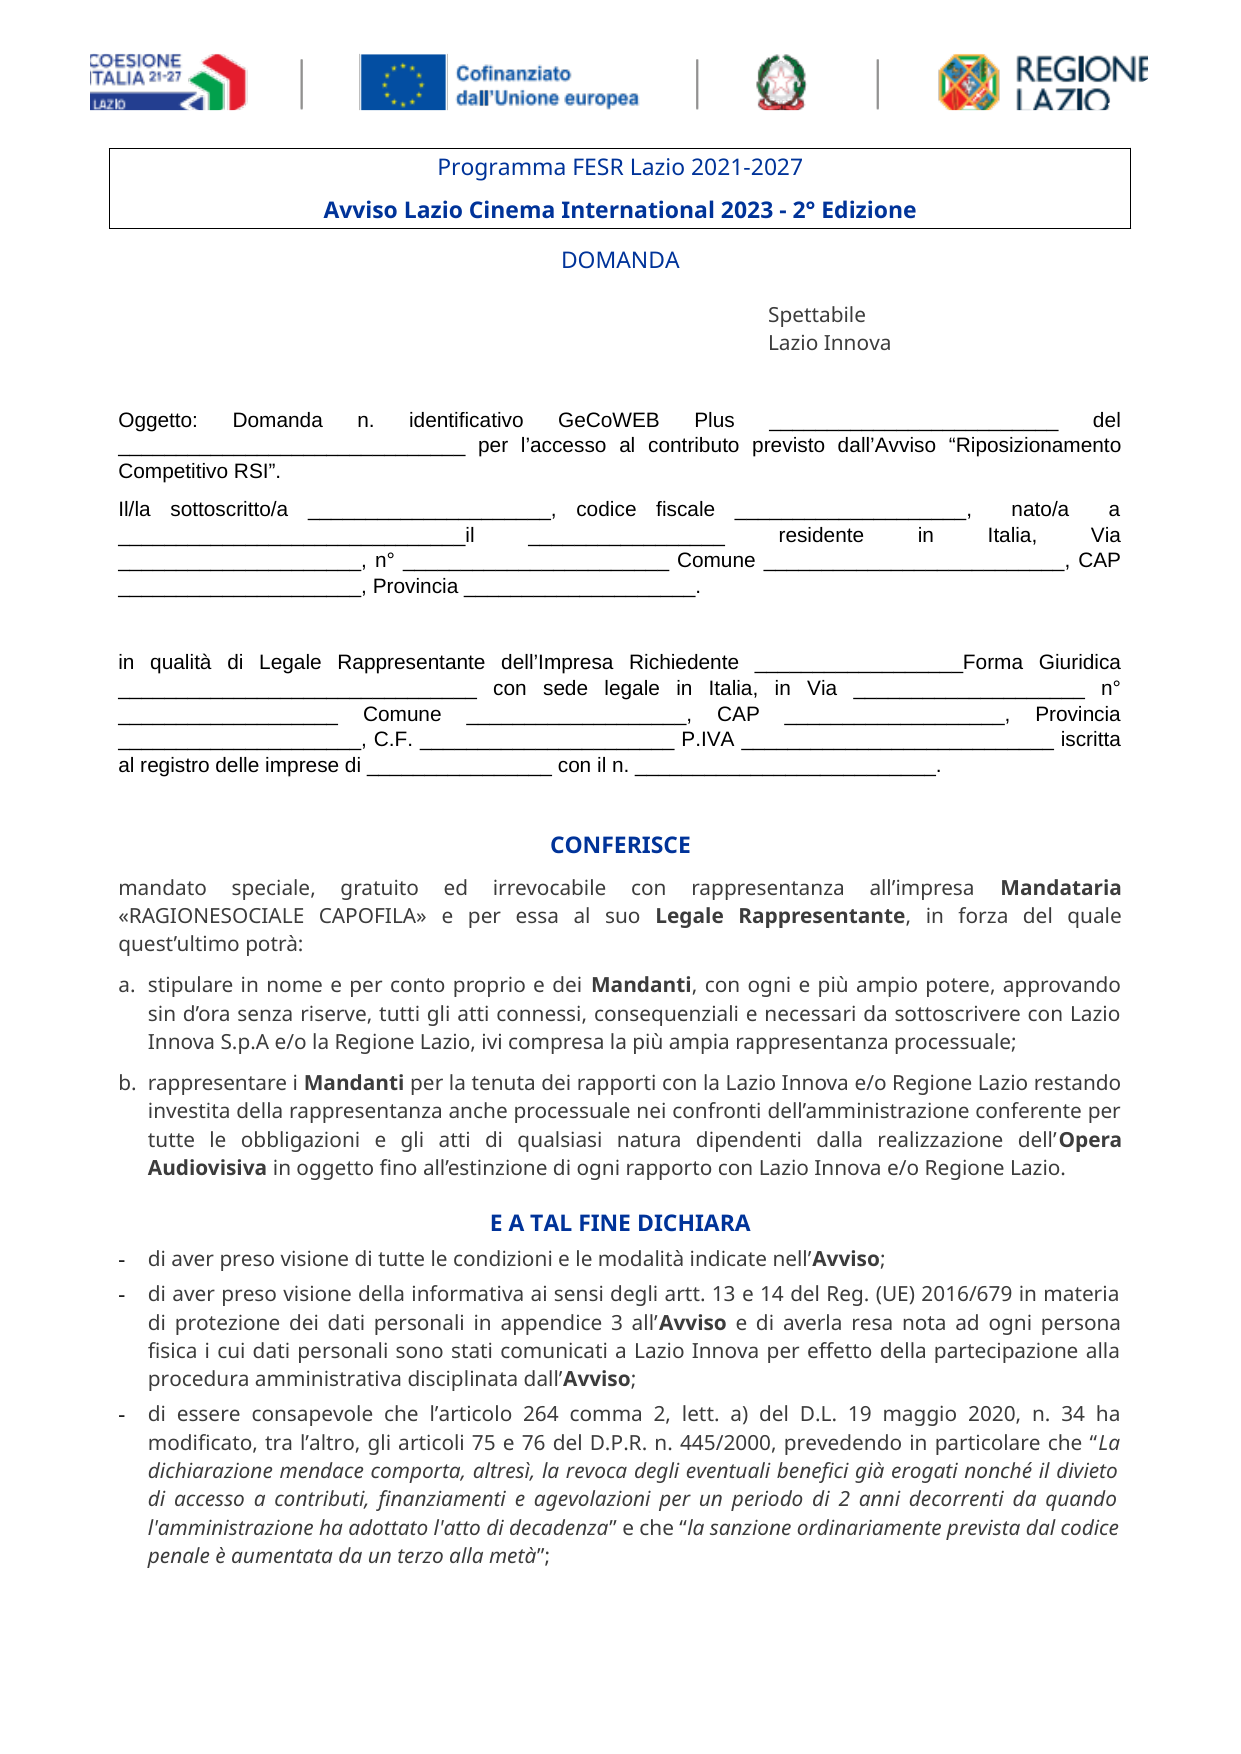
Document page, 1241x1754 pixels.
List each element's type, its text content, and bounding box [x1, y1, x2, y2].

text mandato speciale, gratuito ed irrevocabile con rappresentanza all’impresa Mandataria «RAGIONESOCIALE CAPOFILA» e per essa al suo Legale Rappresentante, in forza del quale quest’ultimo potrà: [118, 873, 1122, 958]
text Il/la sottoscritto/a _____________________, codice fiscale ____________________, nato/a a ______________________________il _________________ residente in Italia, Via _____________________, n° _______________________ Comune __________________________, CAP _____________________, Provincia ____________________. [118, 497, 1122, 598]
list di essere consapevole che l’articolo 264 comma 2, lett. a) del D.L. 19 maggio 2020, n. 34 ha modificato, tra l’altro, gli articoli 75 e 76 del D.P.R. n. 445/2000, prevedendo in particolare che “La dichiarazione mendace comporta, altresì, la revoca degli eventuali benefici già erogati nonché il divieto di accesso a contributi, finanziamenti e agevolazioni per un periodo di 2 anni decorrenti da quando l'amministrazione ha adottato l'atto di decadenza” e che “la sanzione ordinariamente prevista dal codice penale è aumentata da un terzo alla metà”; [118, 1399, 1122, 1570]
list di aver preso visione di tutte le condizioni e le modalità indicate nell’Avviso; [118, 1244, 1122, 1273]
text Avviso Lazio Cinema International 2023 - 2° Edizione [110, 191, 1130, 228]
text Oggetto: Domanda n. identificativo GeCoWEB Plus _________________________ del ______________________________ per l’accesso al contributo previsto dall’Avviso “Riposizionamento Competitivo RSI”. [118, 408, 1122, 483]
list stipulare in nome e per conto proprio e dei Mandanti, con ogni e più ampio potere, approvando sin d’ora senza riserve, tutti gli atti connessi, consequenziali e necessari da sottoscrivere con Lazio Innova S.p.A e/o la Regione Lazio, ivi compresa la più ampia rappresentanza processuale; [118, 970, 1122, 1056]
text E A TAL FINE DICHIARA [118, 1207, 1122, 1238]
text Spettabile [768, 300, 1122, 328]
list di aver preso visione della informativa ai sensi degli artt. 13 e 14 del Reg. (UE) 2016/679 in materia di protezione dei dati personali in appendice 3 all’Avviso e di averla resa nota ad ogni persona fisica i cui dati personali sono stati comunicati a Lazio Innova per effetto della partecipazione alla procedura amministrativa disciplinata dall’Avviso; [118, 1279, 1122, 1393]
text in qualità di Legale Rappresentante dell’Impresa Richiedente __________________Forma Giuridica _______________________________ con sede legale in Italia, in Via ____________________ n° ___________________ Comune ___________________, CAP ___________________, Provincia _____________________, C.F. ______________________ P.IVA ___________________________ iscritta al registro delle imprese di ________________ con il n. __________________________. [118, 650, 1122, 777]
text Lazio Innova [768, 328, 1122, 357]
list rappresentare i Mandanti per la tenuta dei rapporti con la Lazio Innova e/o Regione Lazio restando investita della rappresentanza anche processuale nei confronti dell’amministrazione conferente per tutte le obbligazioni e gli atti di qualsiasi natura dipendenti dalla realizzazione dell’Opera Audiovisiva in oggetto fino all’estinzione di ogni rapporto con Lazio Innova e/o Regione Lazio. [118, 1068, 1122, 1182]
text Programma FESR Lazio 2021-2027 [110, 149, 1130, 182]
text CONFERISCE [118, 829, 1122, 860]
subtitle DOMANDA [118, 244, 1122, 275]
